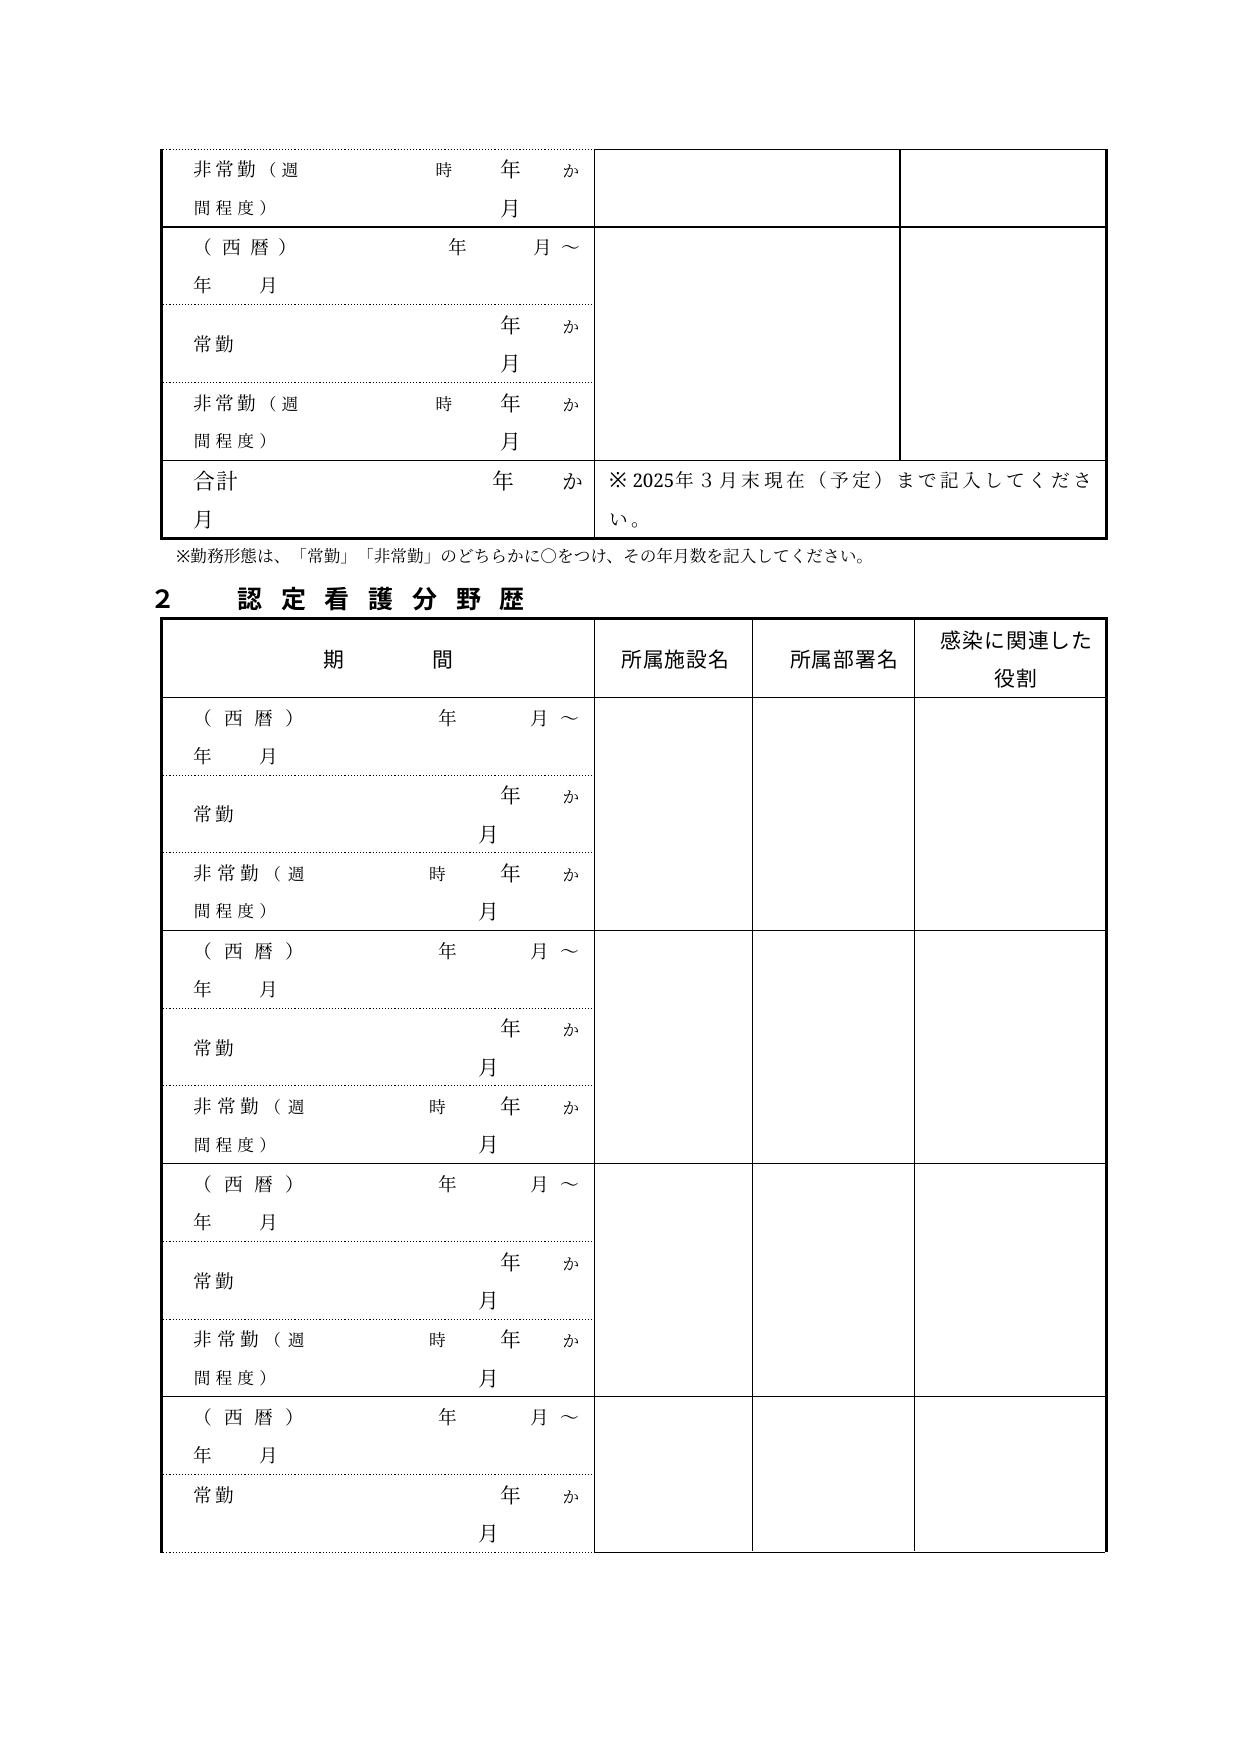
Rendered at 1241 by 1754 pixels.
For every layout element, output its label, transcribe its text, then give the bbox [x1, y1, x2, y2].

table_cell 常勤 [163, 304, 468, 382]
table_cell [753, 931, 914, 1163]
table_cell [595, 304, 899, 459]
table_cell 年 か月 [461, 775, 594, 852]
table_cell 非常勤（週 時間程度） [163, 1319, 461, 1396]
table_cell [901, 304, 1105, 459]
table_cell （西暦） 年 月～ 年 月 [163, 931, 594, 1008]
table_cell 非常勤（週 時間程度） [163, 149, 468, 226]
table_cell 年 か月 [468, 382, 594, 459]
table_header 期 間 [163, 620, 594, 697]
table_cell 年 か月 [468, 304, 594, 382]
table_cell [901, 228, 1105, 304]
table_cell [753, 1164, 914, 1396]
table_cell 常勤 [163, 1474, 461, 1552]
table_cell 常勤 [163, 775, 461, 852]
table_cell [595, 1397, 752, 1552]
table_cell [915, 1397, 1105, 1552]
table_cell 年 か月 [461, 1319, 594, 1396]
table_cell 非常勤（週 時間程度） [163, 382, 468, 459]
table_cell 年 か月 [461, 1241, 594, 1318]
table_cell 年 か月 [461, 1474, 594, 1552]
table_header 所属施設名 [595, 620, 752, 697]
table_cell [915, 698, 1105, 930]
table_cell （西暦） 年 月～ 年 月 [163, 1397, 594, 1474]
table_cell （西暦） 年 月～ 年 月 [163, 698, 594, 774]
table_cell 年 か月 [461, 852, 594, 930]
table_cell [595, 228, 899, 304]
table_cell 年 か月 [461, 1008, 594, 1085]
table_cell （西暦） 年 月～ 年 月 [163, 1164, 594, 1241]
text ２ 認定看護分野歴 [150, 579, 1090, 617]
table_cell [595, 931, 752, 1163]
table_cell 年 か月 [468, 149, 594, 226]
table_cell （西暦） 年 月～ 年 月 [163, 228, 594, 304]
table_cell 常勤 [163, 1008, 461, 1085]
table_cell [753, 698, 914, 930]
table_cell ※ 2025年３月末現在（予定）まで記入してください。 [595, 461, 1105, 537]
table_cell 年 か月 [461, 1085, 594, 1163]
table_cell [595, 1164, 752, 1396]
table_cell 常勤 [163, 1241, 461, 1318]
table_cell 非常勤（週 時間程度） [163, 1085, 461, 1163]
table_header 感染に関連した役割 [915, 620, 1105, 697]
table_cell [595, 698, 752, 930]
table_cell [915, 931, 1105, 1163]
table_header 所属部署名 [753, 620, 914, 697]
table_cell [915, 1164, 1105, 1396]
table_cell 非常勤（週 時間程度） [163, 852, 461, 930]
table_cell [752, 1397, 915, 1552]
table_cell 合計 年 か月 [163, 461, 594, 537]
